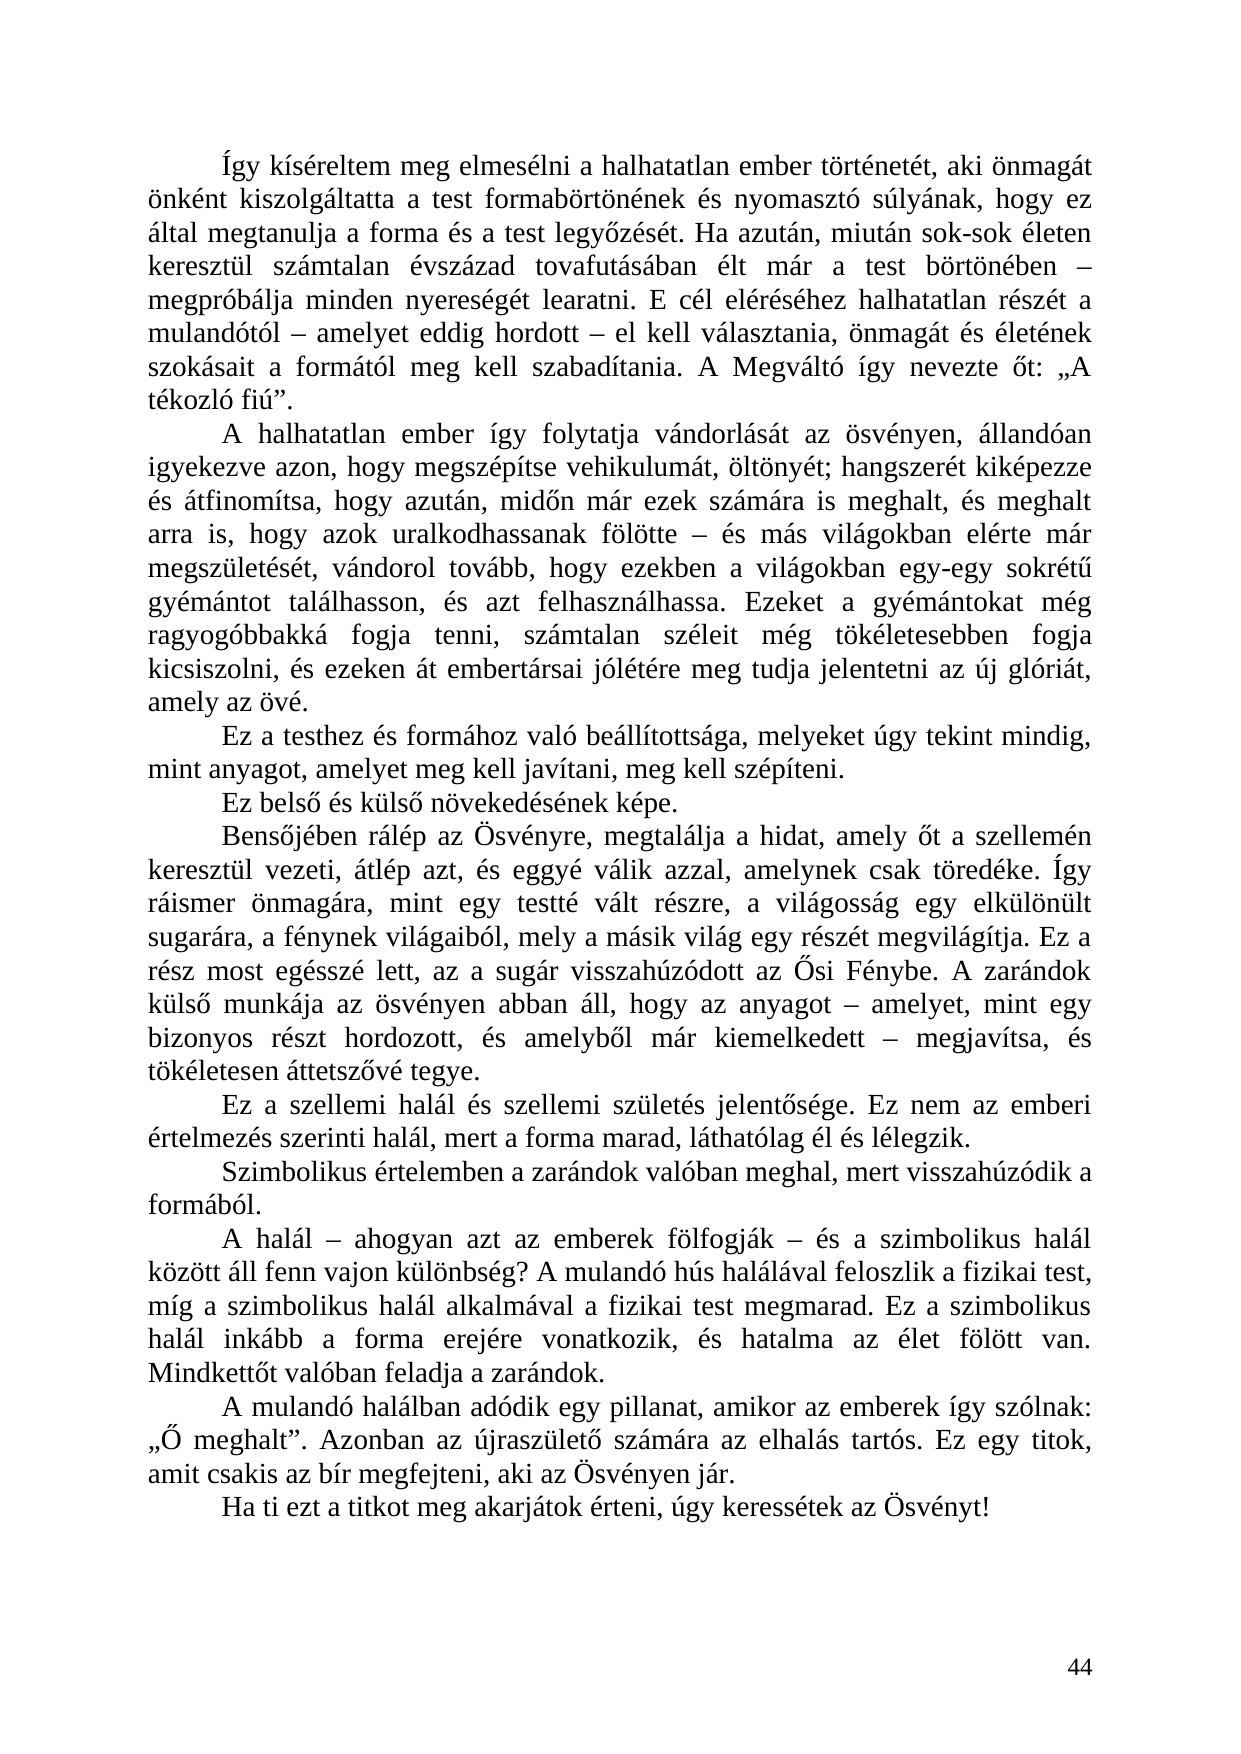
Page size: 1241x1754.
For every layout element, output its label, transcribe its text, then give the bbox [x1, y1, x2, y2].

text Szimbolikus értelemben a zarándok valóban meghal, mert visszahúzódik a formából. [148, 1154, 1093, 1221]
text Ez a szellemi halál és szellemi születés jelentősége. Ez nem az emberi értelmezés szerinti halál, mert a forma marad, láthatólag él és lélegzik. [148, 1087, 1093, 1154]
text Bensőjében rálép az Ösvényre, megtalálja a hidat, amely őt a szellemén keresztül vezeti, átlép azt, és eggyé válik azzal, amelynek csak töredéke. Így ráismer önmagára, mint egy testté vált részre, a világosság egy elkülönült sugarára, a fénynek világaiból, mely a másik világ egy részét megvilágítja. Ez a rész most egésszé lett, az a sugár visszahúzódott az Ősi Fénybe. A zarándok külső munkája az ösvényen abban áll, hogy az anyagot – amelyet, mint egy bizonyos részt hordozott, és amelyből már kiemelkedett – megjavítsa, és tökéletesen áttetszővé tegye. [148, 818, 1093, 1087]
text Így kíséreltem meg elmesélni a halhatatlan ember történetét, aki önmagát önként kiszolgáltatta a test formabörtönének és nyomasztó súlyának, hogy ez által megtanulja a forma és a test legyőzését. Ha azután, miután sok-sok életen keresztül számtalan évszázad tovafutásában élt már a test börtönében – megpróbálja minden nyereségét learatni. E cél eléréséhez halhatatlan részét a mulandótól – amelyet eddig hordott – el kell választania, önmagát és életének szokásait a formától meg kell szabadítania. A Megváltó így nevezte őt: „A tékozló fiú”. [148, 148, 1093, 416]
text A mulandó halálban adódik egy pillanat, amikor az emberek így szólnak: „Ő meghalt”. Azonban az újraszülető számára az elhalás tartós. Ez egy titok, amit csakis az bír megfejteni, aki az Ösvényen jár. [148, 1389, 1093, 1489]
text Ez a testhez és formához való beállítottsága, melyeket úgy tekint mindig, mint anyagot, amelyet meg kell javítani, meg kell szépíteni. [148, 718, 1093, 785]
text A halál – ahogyan azt az emberek fölfogják – és a szimbolikus halál között áll fenn vajon különbség? A mulandó hús halálával feloszlik a fizikai test, míg a szimbolikus halál alkalmával a fizikai test megmarad. Ez a szimbolikus halál inkább a forma erejére vonatkozik, és hatalma az élet fölött van. Mindkettőt valóban feladja a zarándok. [148, 1221, 1093, 1389]
text Ha ti ezt a titkot meg akarjátok érteni, úgy keressétek az Ösvényt! [148, 1489, 1093, 1523]
text Ez belső és külső növekedésének képe. [148, 785, 1093, 818]
text A halhatatlan ember így folytatja vándorlását az ösvényen, állandóan igyekezve azon, hogy megszépítse vehikulumát, öltönyét; hangszerét kiképezze és átfinomítsa, hogy azután, midőn már ezek számára is meghalt, és meghalt arra is, hogy azok uralkodhassanak fölötte – és más világokban elérte már megszületését, vándorol tovább, hogy ezekben a világokban egy-egy sokrétű gyémántot találhasson, és azt felhasználhassa. Ezeket a gyémántokat még ragyogóbbakká fogja tenni, számtalan széleit még tökéletesebben fogja kicsiszolni, és ezeken át embertársai jólétére meg tudja jelentetni az új glóriát, amely az övé. [148, 416, 1093, 718]
